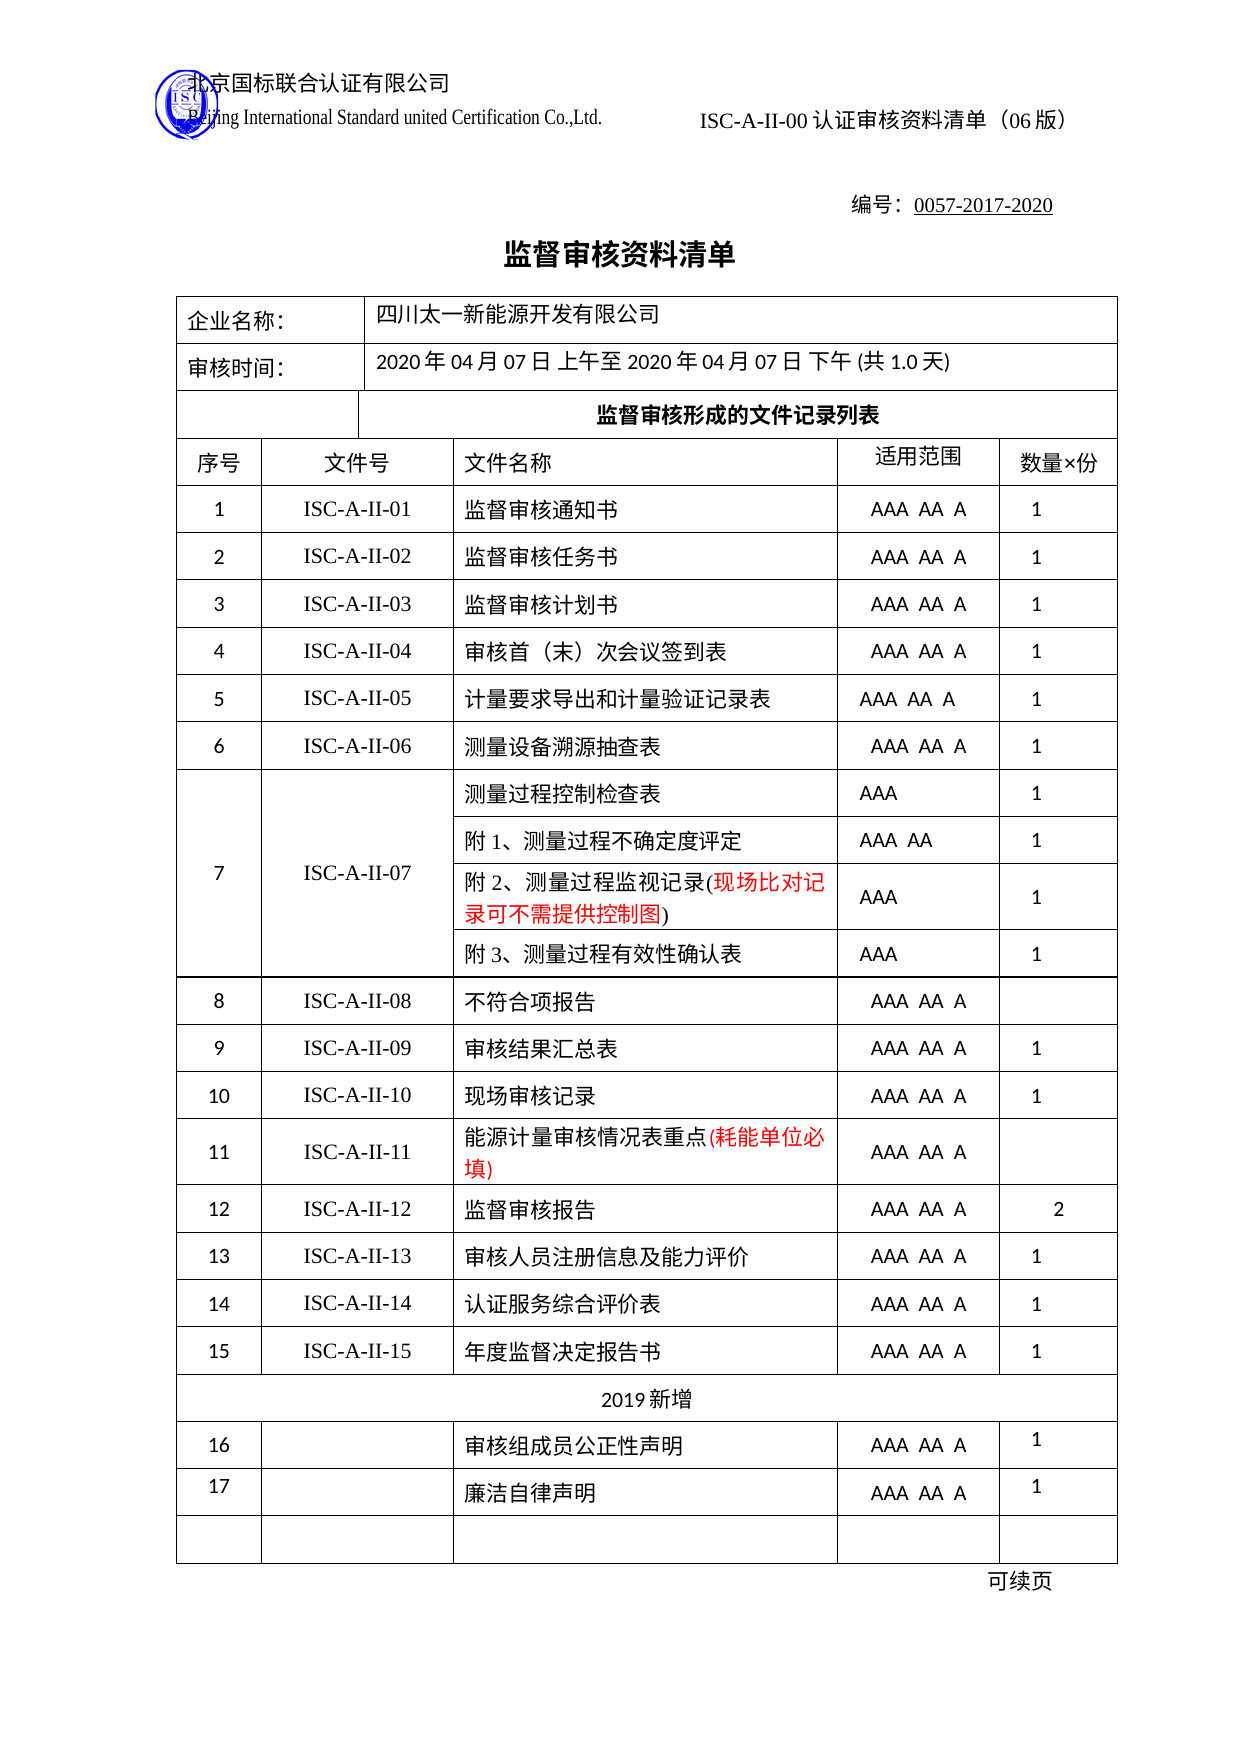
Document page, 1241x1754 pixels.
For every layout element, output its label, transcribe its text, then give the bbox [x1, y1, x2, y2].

table_cell AAA AA A [838, 628, 999, 674]
table_cell 16 [177, 1422, 261, 1468]
table_cell ISC-A-II-13 [262, 1233, 453, 1279]
table_cell AAA AA A [838, 1072, 999, 1118]
table_cell 审核组成员公正性声明 [454, 1422, 837, 1468]
table_cell [1000, 1119, 1117, 1184]
table_cell 1 [1000, 1280, 1117, 1326]
table_cell 审核时间： [177, 344, 364, 390]
table_cell 2020年04月07日 上午至2020年04月07日 下午 (共1.0天) [365, 344, 1117, 390]
table_cell 1 [1000, 722, 1117, 768]
table_cell AAA [838, 864, 999, 929]
table_cell 1 [1000, 930, 1117, 976]
table_cell 1 [1000, 770, 1117, 816]
table_cell 17 [177, 1469, 261, 1515]
table_header 四川太一新能源开发有限公司 [365, 297, 1117, 343]
table_cell [454, 1516, 837, 1563]
table_cell [1000, 1516, 1117, 1563]
table_cell 1 [1000, 486, 1117, 532]
table_cell 监督审核形成的文件记录列表 [359, 391, 1117, 437]
table_cell [177, 391, 358, 437]
table_cell 监督审核计划书 [454, 580, 837, 627]
table_cell 5 [177, 675, 261, 721]
table_cell 监督审核任务书 [454, 533, 837, 579]
table_cell ISC-A-II-06 [262, 722, 453, 768]
table_cell 2019新增 [177, 1375, 1117, 1421]
table_cell 1 [1000, 580, 1117, 627]
table_cell 计量要求导出和计量验证记录表 [454, 675, 837, 721]
table_cell AAA [838, 770, 999, 816]
table_cell 文件号 [262, 439, 453, 485]
table_cell AAA AA A [838, 486, 999, 532]
table_cell 测量过程控制检查表 [454, 770, 837, 816]
table_cell AAA AA A [838, 580, 999, 627]
table_cell 附3、测量过程有效性确认表 [454, 930, 837, 976]
table_cell 1 [1000, 817, 1117, 863]
table_cell [262, 1516, 453, 1563]
table_cell 2 [1000, 1185, 1117, 1232]
table_cell ISC-A-II-09 [262, 1025, 453, 1071]
table_cell ISC-A-II-03 [262, 580, 453, 627]
table_cell 附2、测量过程监视记录(现场比对记录可不需提供控制图) [454, 864, 837, 929]
table_cell AAA AA [838, 817, 999, 863]
table_cell ISC-A-II-10 [262, 1072, 453, 1118]
table_cell 1 [1000, 1327, 1117, 1373]
table_cell 审核结果汇总表 [454, 1025, 837, 1071]
table_cell ISC-A-II-01 [262, 486, 453, 532]
table_cell ISC-A-II-12 [262, 1185, 453, 1232]
table_header 企业名称： [177, 297, 364, 343]
table_cell 附1、测量过程不确定度评定 [454, 817, 837, 863]
table_cell ISC-A-II-14 [262, 1280, 453, 1326]
text 监督审核资料清单 [187, 220, 1053, 285]
table_cell AAA AA A [838, 1327, 999, 1373]
table_cell ISC-A-II-04 [262, 628, 453, 674]
table_cell 1 [177, 486, 261, 532]
table_cell 6 [177, 722, 261, 768]
table_cell 1 [1000, 1072, 1117, 1118]
table_cell 13 [177, 1233, 261, 1279]
picture [154, 69, 218, 139]
table_cell ISC-A-II-05 [262, 675, 453, 721]
table_cell 文件名称 [454, 439, 837, 485]
table_cell [1000, 978, 1117, 1024]
table_cell 1 [1000, 628, 1117, 674]
table_cell 不符合项报告 [454, 978, 837, 1024]
table_cell AAA AA A [838, 1469, 999, 1515]
table_cell 4 [177, 628, 261, 674]
text 可续页 [187, 1564, 1053, 1596]
table_cell 15 [177, 1327, 261, 1373]
table_cell ISC-A-II-15 [262, 1327, 453, 1373]
table_cell AAA AA A [838, 675, 999, 721]
table_cell 7 [177, 770, 261, 976]
table_cell 8 [177, 978, 261, 1024]
table_cell 序号 [177, 439, 261, 485]
table_cell ISC-A-II-11 [262, 1119, 453, 1184]
table_cell ISC-A-II-07 [262, 770, 453, 976]
table_cell 审核人员注册信息及能力评价 [454, 1233, 837, 1279]
table_cell AAA AA A [838, 978, 999, 1024]
table_cell 1 [1000, 1469, 1117, 1515]
table_cell 能源计量审核情况表重点(耗能单位必填) [454, 1119, 837, 1184]
table_cell [177, 1516, 261, 1563]
table_cell 14 [177, 1280, 261, 1326]
table_cell AAA [838, 930, 999, 976]
table_cell 1 [1000, 675, 1117, 721]
table_cell [838, 1516, 999, 1563]
table_cell 适用范围 [838, 439, 999, 485]
table_cell 审核首（末）次会议签到表 [454, 628, 837, 674]
table_cell AAA AA A [838, 1280, 999, 1326]
table_cell AAA AA A [838, 1119, 999, 1184]
table_cell 监督审核通知书 [454, 486, 837, 532]
table_cell 数量×份 [1000, 439, 1117, 485]
table_cell 11 [177, 1119, 261, 1184]
table_cell 10 [177, 1072, 261, 1118]
table_cell [262, 1469, 453, 1515]
table_cell 年度监督决定报告书 [454, 1327, 837, 1373]
table_cell 2 [177, 533, 261, 579]
table_cell 监督审核报告 [454, 1185, 837, 1232]
table_cell AAA AA A [838, 722, 999, 768]
table_cell 认证服务综合评价表 [454, 1280, 837, 1326]
text 编号：0057-2017-2020 [187, 188, 1053, 220]
table_cell AAA AA A [838, 533, 999, 579]
table_cell 3 [177, 580, 261, 627]
table_cell 9 [177, 1025, 261, 1071]
table_cell 1 [1000, 1025, 1117, 1071]
table_cell AAA AA A [838, 1233, 999, 1279]
table_cell 1 [1000, 864, 1117, 929]
table_cell 廉洁自律声明 [454, 1469, 837, 1515]
table_cell 测量设备溯源抽查表 [454, 722, 837, 768]
table_cell AAA AA A [838, 1025, 999, 1071]
table_cell 1 [1000, 1422, 1117, 1468]
table_cell 1 [1000, 1233, 1117, 1279]
table_cell ISC-A-II-08 [262, 978, 453, 1024]
table_cell 12 [177, 1185, 261, 1232]
table_cell [262, 1422, 453, 1468]
table_cell AAA AA A [838, 1422, 999, 1468]
table_cell AAA AA A [838, 1185, 999, 1232]
table_cell 1 [1000, 533, 1117, 579]
table_cell 现场审核记录 [454, 1072, 837, 1118]
table_cell ISC-A-II-02 [262, 533, 453, 579]
